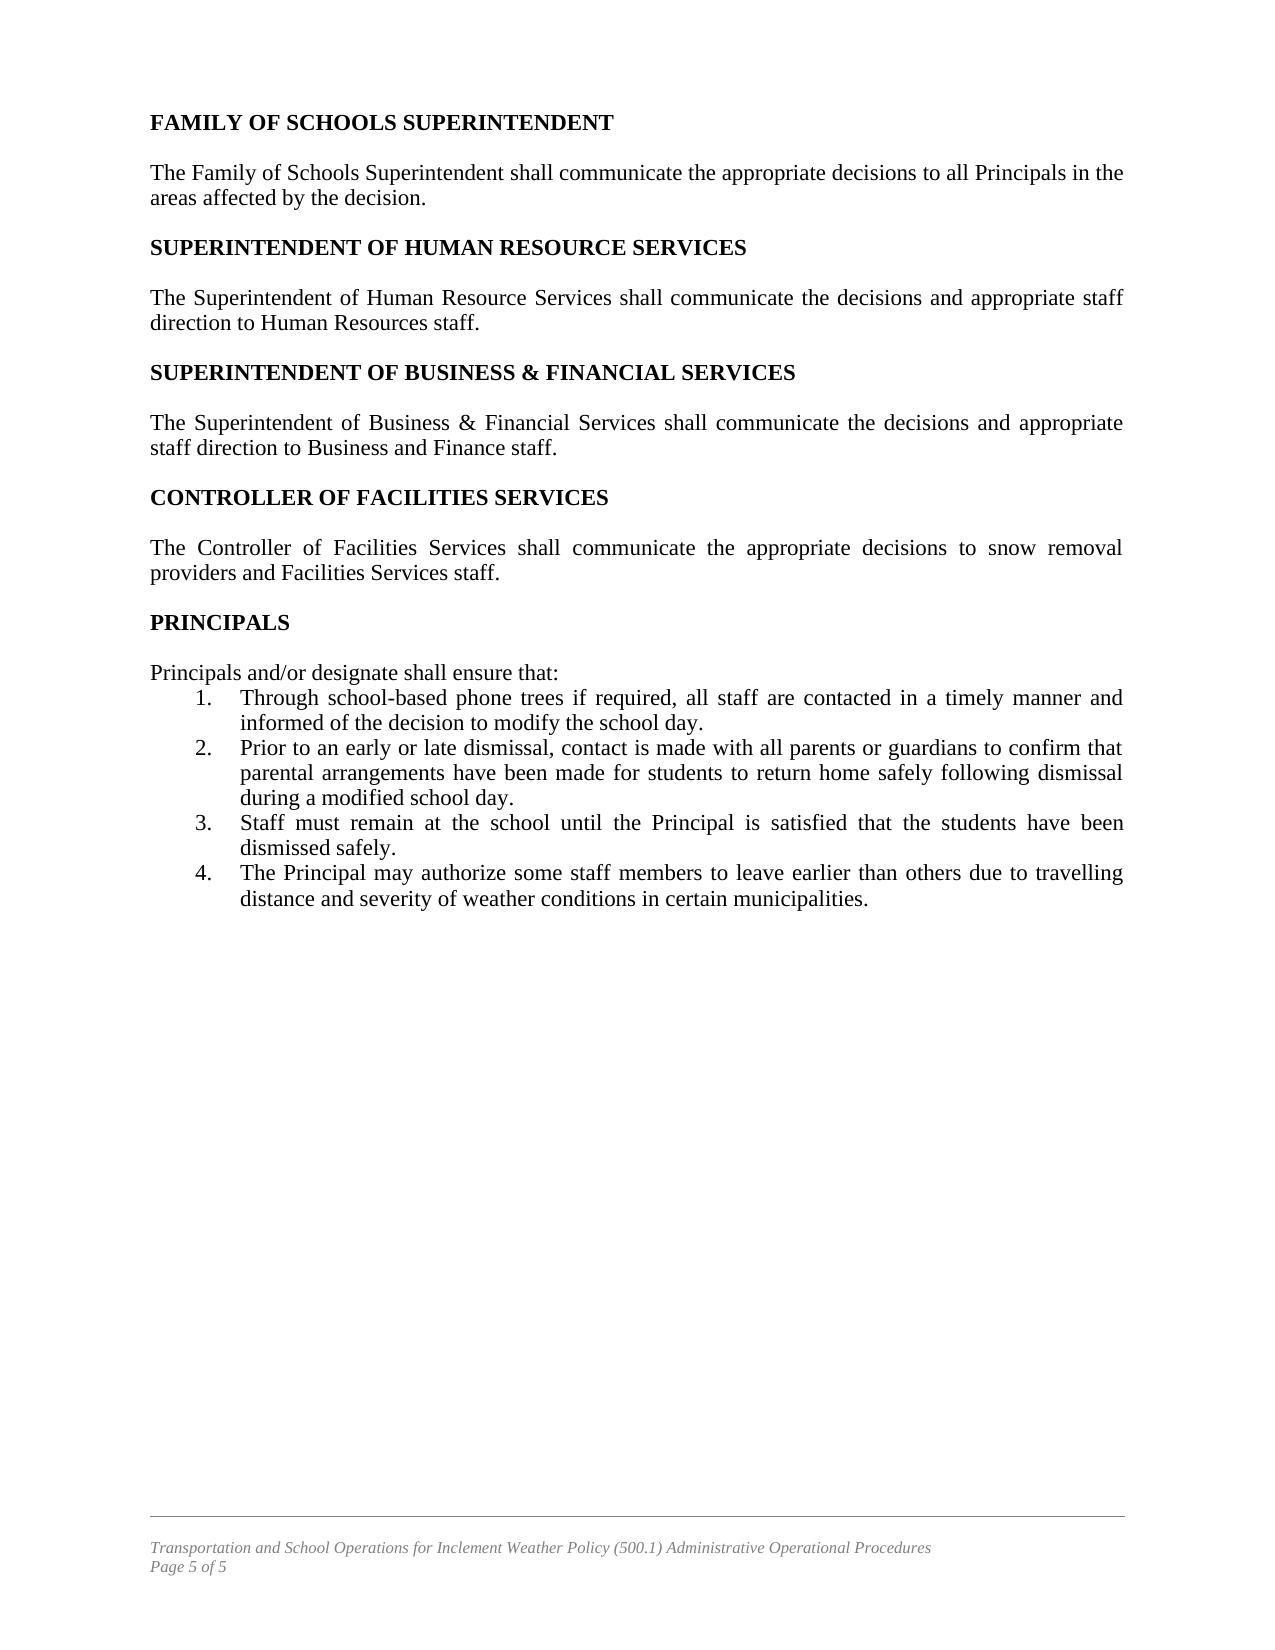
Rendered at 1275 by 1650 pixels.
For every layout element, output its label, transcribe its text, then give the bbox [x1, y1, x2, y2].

list The Principal may authorize some staff members to leave earlier than others due to travelling distance and severity of weather conditions in certain municipalities. [195, 861, 1125, 911]
text The Superintendent of Business & Financial Services shall communicate the decisions and appropriate staff direction to Business and Finance staff. [150, 410, 1125, 460]
text CONTROLLER OF FACILITIES SERVICES [150, 485, 1125, 510]
text PRINCIPALS [150, 610, 1125, 635]
text The Superintendent of Human Resource Services shall communicate the decisions and appropriate staff direction to Human Resources staff. [150, 285, 1125, 335]
text The Controller of Facilities Services shall communicate the appropriate decisions to snow removal providers and Facilities Services staff. [150, 535, 1125, 585]
text SUPERINTENDENT OF BUSINESS & FINANCIAL SERVICES [150, 360, 1125, 385]
text The Family of Schools Superintendent shall communicate the appropriate decisions to all Principals in the areas affected by the decision. [150, 160, 1125, 210]
text Principals and/or designate shall ensure that: [150, 660, 1125, 685]
list Prior to an early or late dismissal, contact is made with all parents or guardians to confirm that parental arrangements have been made for students to return home safely following dismissal during a modified school day. [195, 736, 1125, 811]
list Staff must remain at the school until the Principal is satisfied that the students have been dismissed safely. [195, 811, 1125, 861]
text FAMILY OF SCHOOLS SUPERINTENDENT [150, 110, 1125, 135]
text SUPERINTENDENT OF HUMAN RESOURCE SERVICES [150, 235, 1125, 260]
list Through school-based phone trees if required, all staff are contacted in a timely manner and informed of the decision to modify the school day. [195, 685, 1125, 736]
